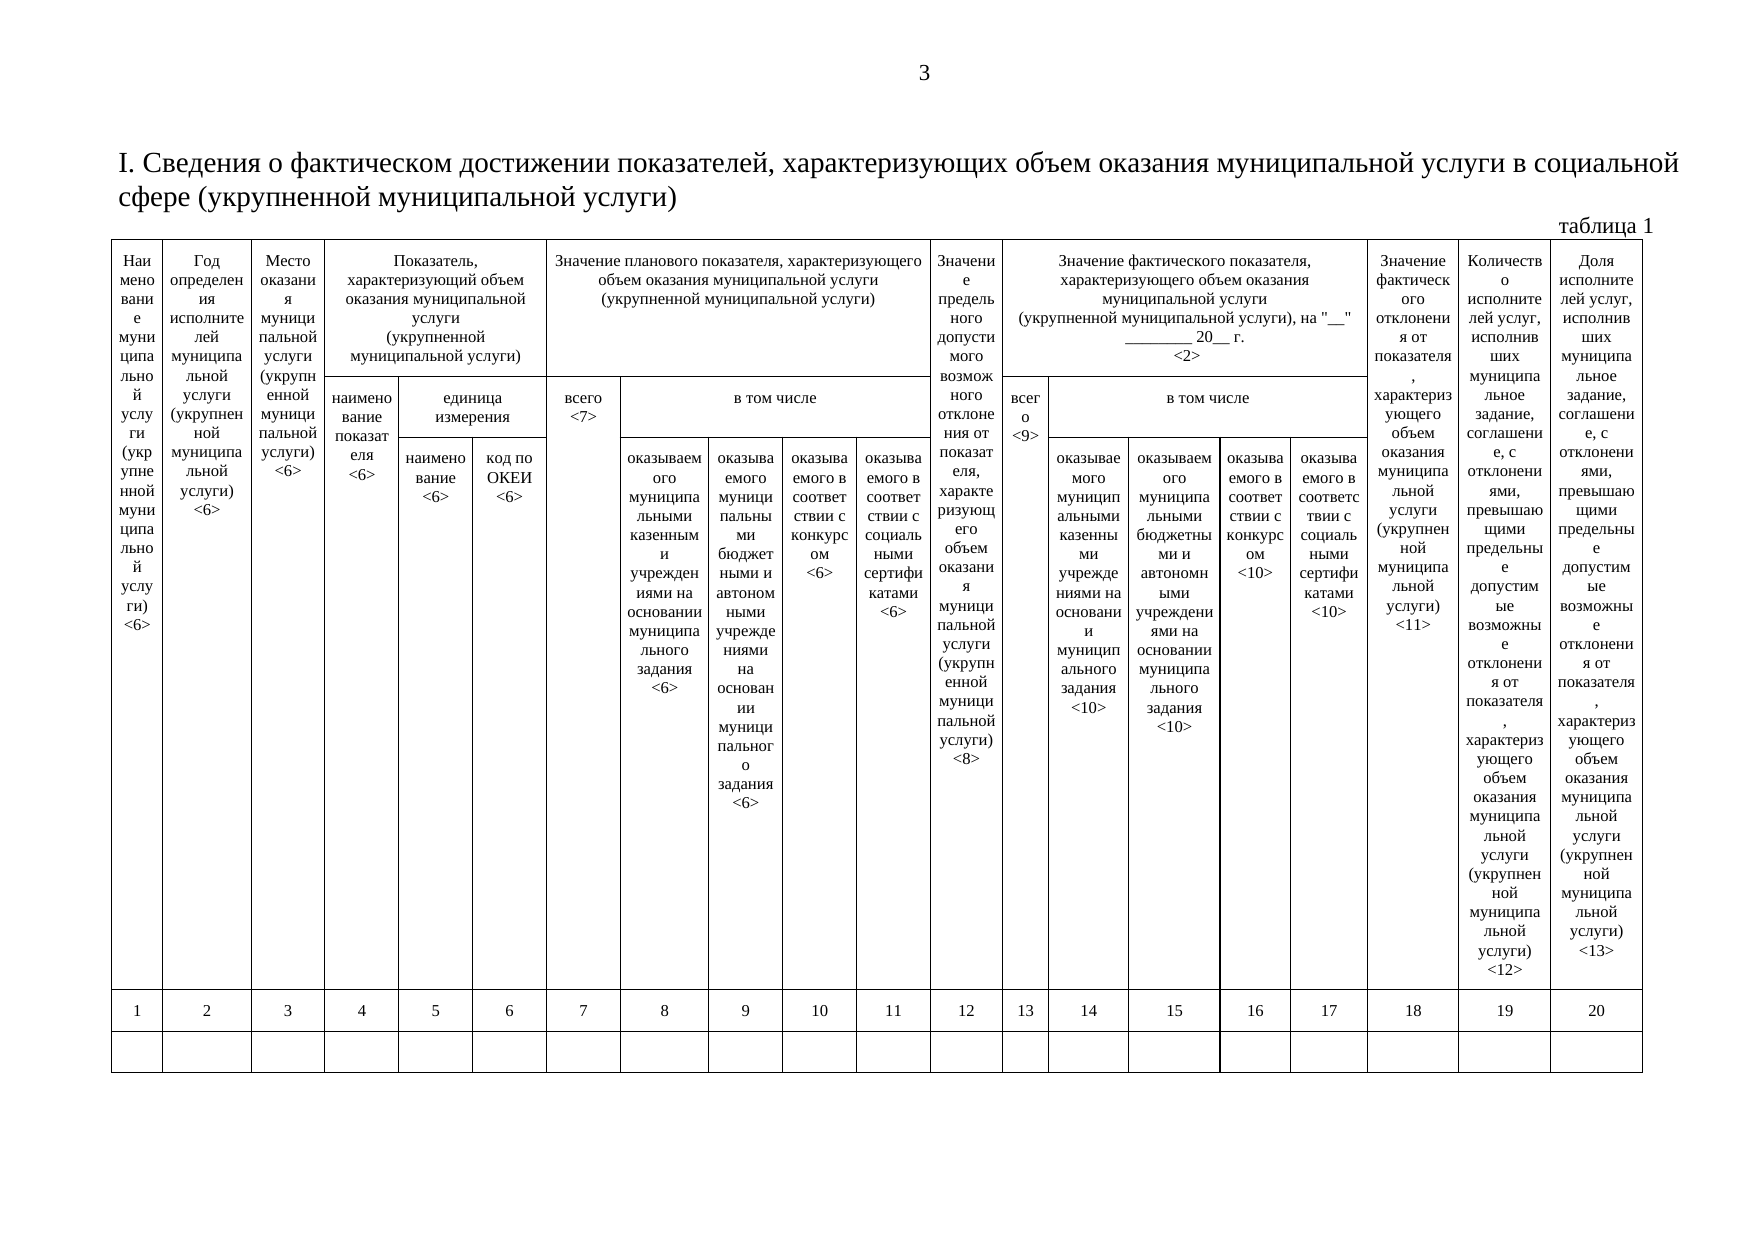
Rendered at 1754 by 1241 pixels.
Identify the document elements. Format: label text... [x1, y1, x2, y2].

table_cell 10 [783, 990, 856, 1031]
table_cell [1221, 1032, 1290, 1072]
table_cell [1003, 1032, 1048, 1072]
table_cell 11 [857, 990, 930, 1031]
table_cell всего <9> [1003, 377, 1048, 989]
table_cell 4 [325, 990, 398, 1031]
table_cell код по ОКЕИ <6> [473, 438, 546, 989]
table_cell оказываемого в соответствии с социальными сертификатами <6> [857, 438, 930, 989]
table_cell [112, 1032, 162, 1072]
table_cell оказываемого муниципальными бюджетными и автономными учреждениями на основании муниципального задания <6> [709, 438, 782, 989]
table_header Доля исполнителей услуг, исполнивших муниципальное задание, соглашение, с отклонениями, превышающими предельные допустимые возможные отклонения от показателя, характеризующего объем оказания муниципальной услуги (укрупненной муниципальной услуги) <13> [1551, 240, 1642, 989]
table_cell [473, 1032, 546, 1072]
text I. Сведения о фактическом достижении показателей, характеризующих объем оказания муниципальной услуги в социальной сфере (укрупненной муниципальной услуги) [118, 145, 1730, 212]
table_cell [1368, 1032, 1458, 1072]
table_cell в том числе [621, 377, 930, 437]
table_cell всего <7> [547, 377, 620, 989]
table_header Значение фактического отклонения от показателя, характеризующего объем оказания муниципальной услуги (укрупненной муниципальной услуги) <11> [1368, 240, 1458, 989]
table_cell [252, 1032, 324, 1072]
table_cell [931, 1032, 1002, 1072]
table_cell 20 [1551, 990, 1642, 1031]
table_cell оказываемого муниципальными казенными учреждениями на основании муниципального задания <10> [1049, 438, 1128, 989]
table_cell 5 [399, 990, 472, 1031]
table_cell [709, 1032, 782, 1072]
table_cell [1129, 1032, 1219, 1072]
table_cell оказываемого в соответствии с социальными сертификатами <10> [1291, 438, 1367, 989]
table_cell 13 [1003, 990, 1048, 1031]
table_cell 17 [1291, 990, 1367, 1031]
table_cell единица измерения [399, 377, 546, 437]
table_cell [163, 1032, 251, 1072]
table_cell оказываемого в соответствии с конкурсом <10> [1221, 438, 1290, 989]
table_header Значение планового показателя, характеризующего объем оказания муниципальной услуги (укрупненной муниципальной услуги) [547, 240, 930, 376]
table_cell 14 [1049, 990, 1128, 1031]
table_cell 16 [1221, 990, 1290, 1031]
table_cell [783, 1032, 856, 1072]
table_cell 3 [252, 990, 324, 1031]
table_header Год определения исполнителей муниципальной услуги (укрупненной муниципальной услуги) <6> [163, 240, 251, 989]
table_cell наименование показателя <6> [325, 377, 398, 989]
table_cell 18 [1368, 990, 1458, 1031]
table_cell 15 [1129, 990, 1219, 1031]
table_cell [325, 1032, 398, 1072]
table_cell 19 [1459, 990, 1550, 1031]
table_header Место оказания муниципальной услуги (укрупненной муниципальной услуги) <6> [252, 240, 324, 989]
table_cell [1551, 1032, 1642, 1072]
table_header Показатель, характеризующий объем оказания муниципальной услуги (укрупненной муниципальной услуги) [325, 240, 546, 376]
table_cell 7 [547, 990, 620, 1031]
table_cell оказываемого муниципальными бюджетными и автономными учреждениями на основании муниципального задания <10> [1129, 438, 1219, 989]
table_cell 9 [709, 990, 782, 1031]
table_header Наименование муниципальной услуги (укрупненной муниципальной услуги) <6> [112, 240, 162, 989]
table_cell [399, 1032, 472, 1072]
table_cell [1459, 1032, 1550, 1072]
table_cell 6 [473, 990, 546, 1031]
table_cell [547, 1032, 620, 1072]
table_header Количество исполнителей услуг, исполнивших муниципальное задание, соглашение, с отклонениями, превышающими предельные допустимые возможные отклонения от показателя, характеризующего объем оказания муниципальной услуги (укрупненной муниципальной услуги) <12> [1459, 240, 1550, 989]
table_cell [1291, 1032, 1367, 1072]
table_cell 8 [621, 990, 708, 1031]
table_cell наименование <6> [399, 438, 472, 989]
table_cell оказываемого муниципальными казенными учреждениями на основании муниципального задания <6> [621, 438, 708, 989]
table_cell [857, 1032, 930, 1072]
table_cell в том числе [1049, 377, 1367, 437]
table_cell оказываемого в соответствии с конкурсом <6> [783, 438, 856, 989]
table_cell [1049, 1032, 1128, 1072]
table_cell 12 [931, 990, 1002, 1031]
table_cell 1 [112, 990, 162, 1031]
table_cell [621, 1032, 708, 1072]
text таблица 1 [1477, 212, 1730, 239]
table_header Значение предельного допустимого возможного отклонения от показателя, характеризующего объем оказания муниципальной услуги (укрупненной муниципальной услуги) <8> [931, 240, 1002, 989]
table_header Значение фактического показателя, характеризующего объем оказания муниципальной услуги (укрупненной муниципальной услуги), на "__" ________ 20__ г. <2> [1003, 240, 1367, 376]
table_cell 2 [163, 990, 251, 1031]
